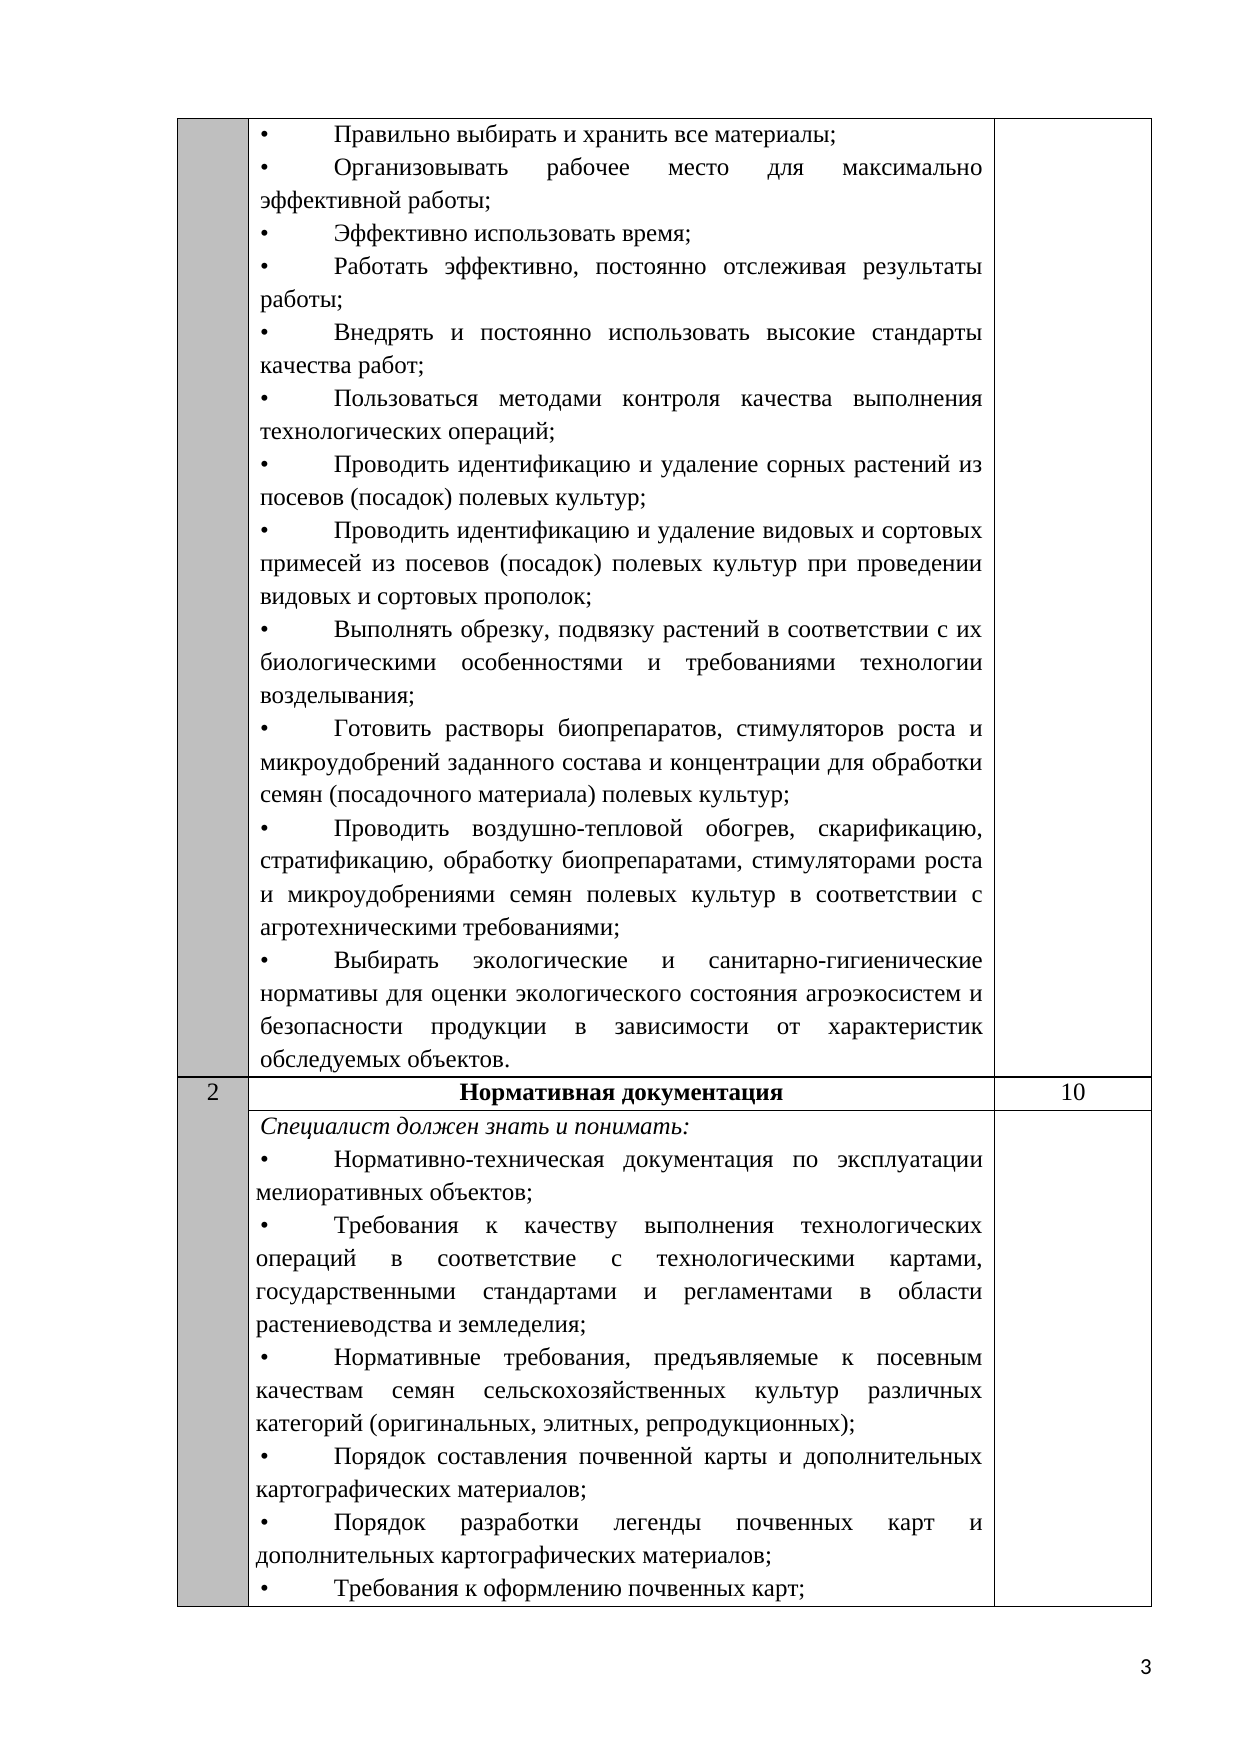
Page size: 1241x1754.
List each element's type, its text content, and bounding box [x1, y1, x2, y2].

table_cell Нормативная документация [249, 1078, 994, 1110]
table_cell [995, 1111, 1151, 1606]
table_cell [249, 1111, 994, 1606]
table_cell [995, 119, 1151, 1076]
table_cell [249, 119, 994, 1076]
table_cell 2 [178, 1078, 248, 1606]
table_cell 10 [995, 1078, 1151, 1110]
